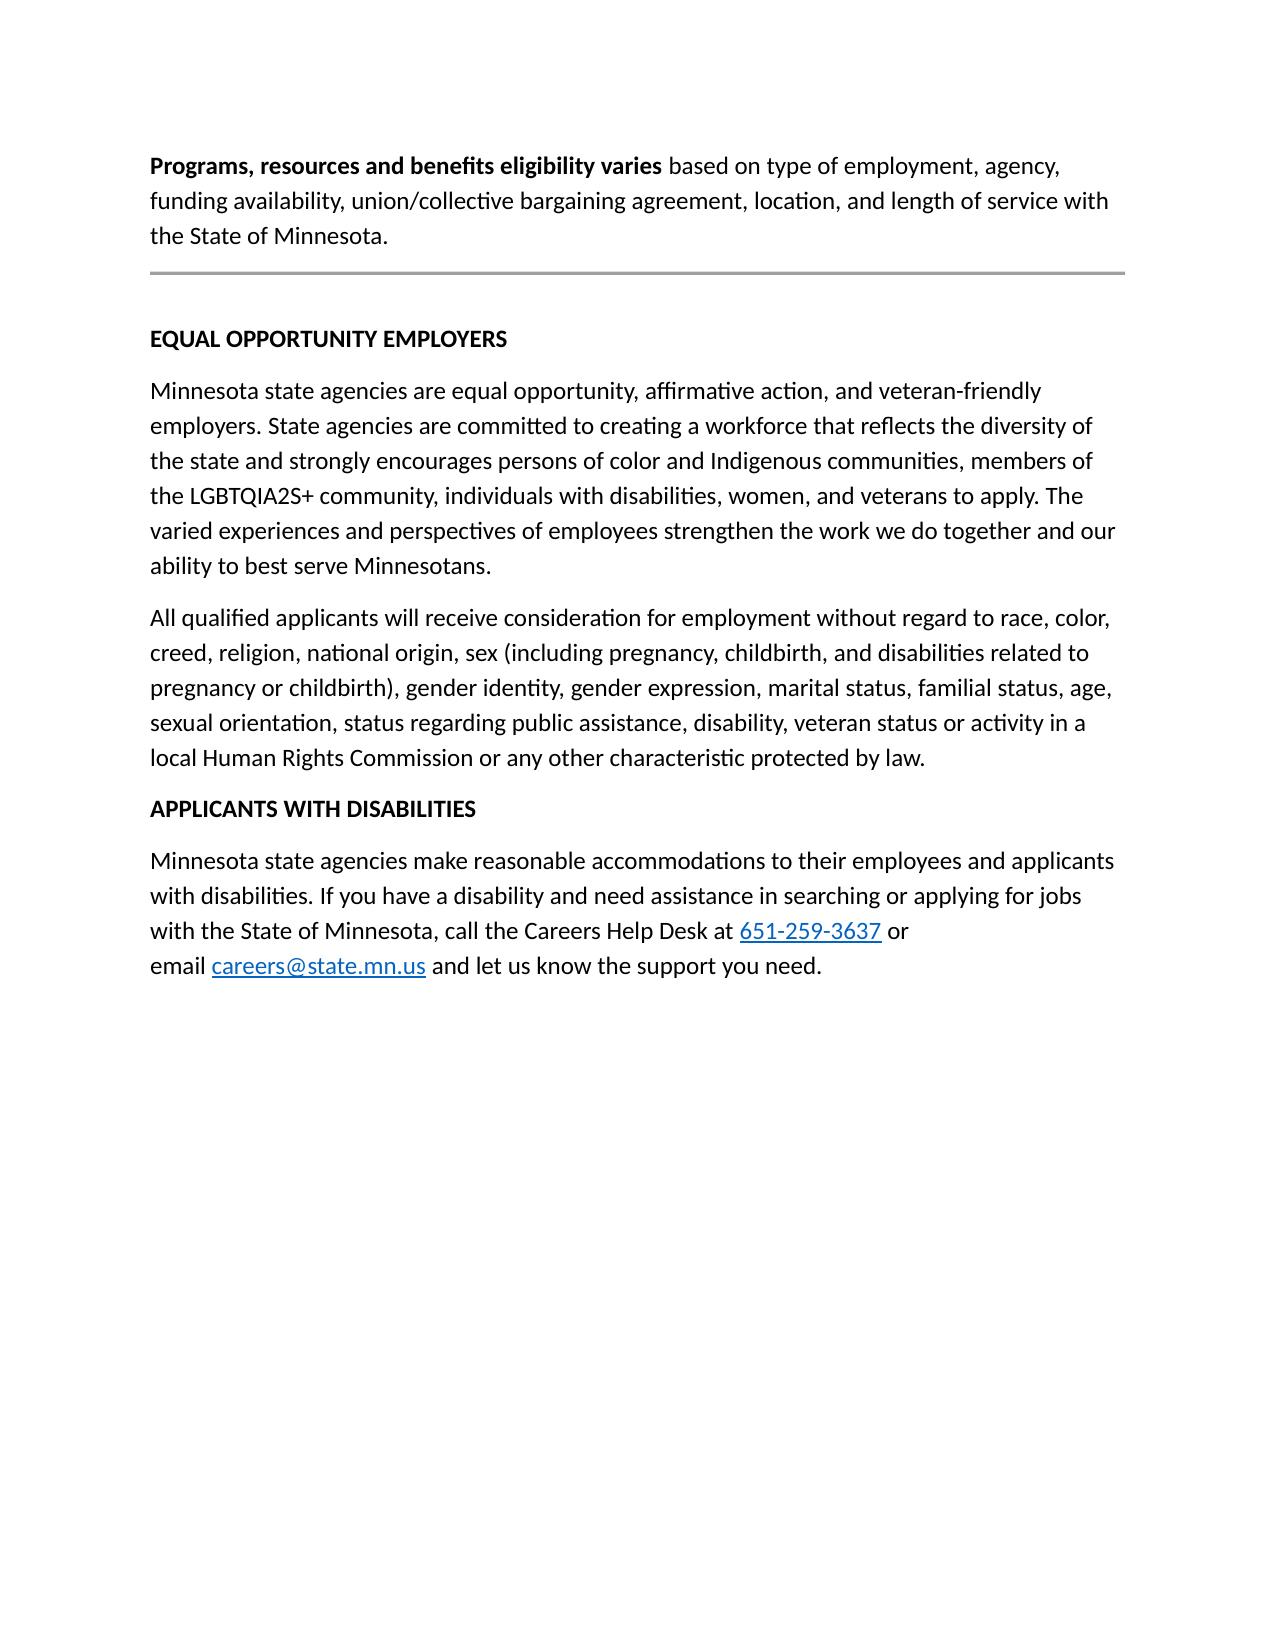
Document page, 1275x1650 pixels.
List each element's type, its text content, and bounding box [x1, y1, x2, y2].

text EQUAL OPPORTUNITY EMPLOYERS [150, 323, 1125, 354]
text All qualified applicants will receive consideration for employment without regard to race, color, creed, religion, national origin, sex (including pregnancy, childbirth, and disabilities related to pregnancy or childbirth), gender identity, gender expression, marital status, familial status, age, sexual orientation, status regarding public assistance, disability, veteran status or activity in a local Human Rights Commission or any other characteristic protected by law. [150, 602, 1125, 772]
text APPLICANTS WITH DISABILITIES [150, 793, 1125, 824]
text Programs, resources and benefits eligibility varies based on type of employment, agency, funding availability, union/collective bargaining agreement, location, and length of service with the State of Minnesota. [150, 150, 1125, 251]
text Minnesota state agencies are equal opportunity, affirmative action, and veteran-friendly employers. State agencies are committed to creating a workforce that reflects the diversity of the state and strongly encourages persons of color and Indigenous communities, members of the LGBTQIA2S+ community, individuals with disabilities, women, and veterans to apply. The varied experiences and perspectives of employees strengthen the work we do together and our ability to best serve Minnesotans. [150, 375, 1125, 581]
text Minnesota state agencies make reasonable accommodations to their employees and applicants with disabilities. If you have a disability and need assistance in searching or applying for jobs with the State of Minnesota, call the Careers Help Desk at 651-259-3637 or email careers@state.mn.us and let us know the support you need. [150, 845, 1125, 981]
